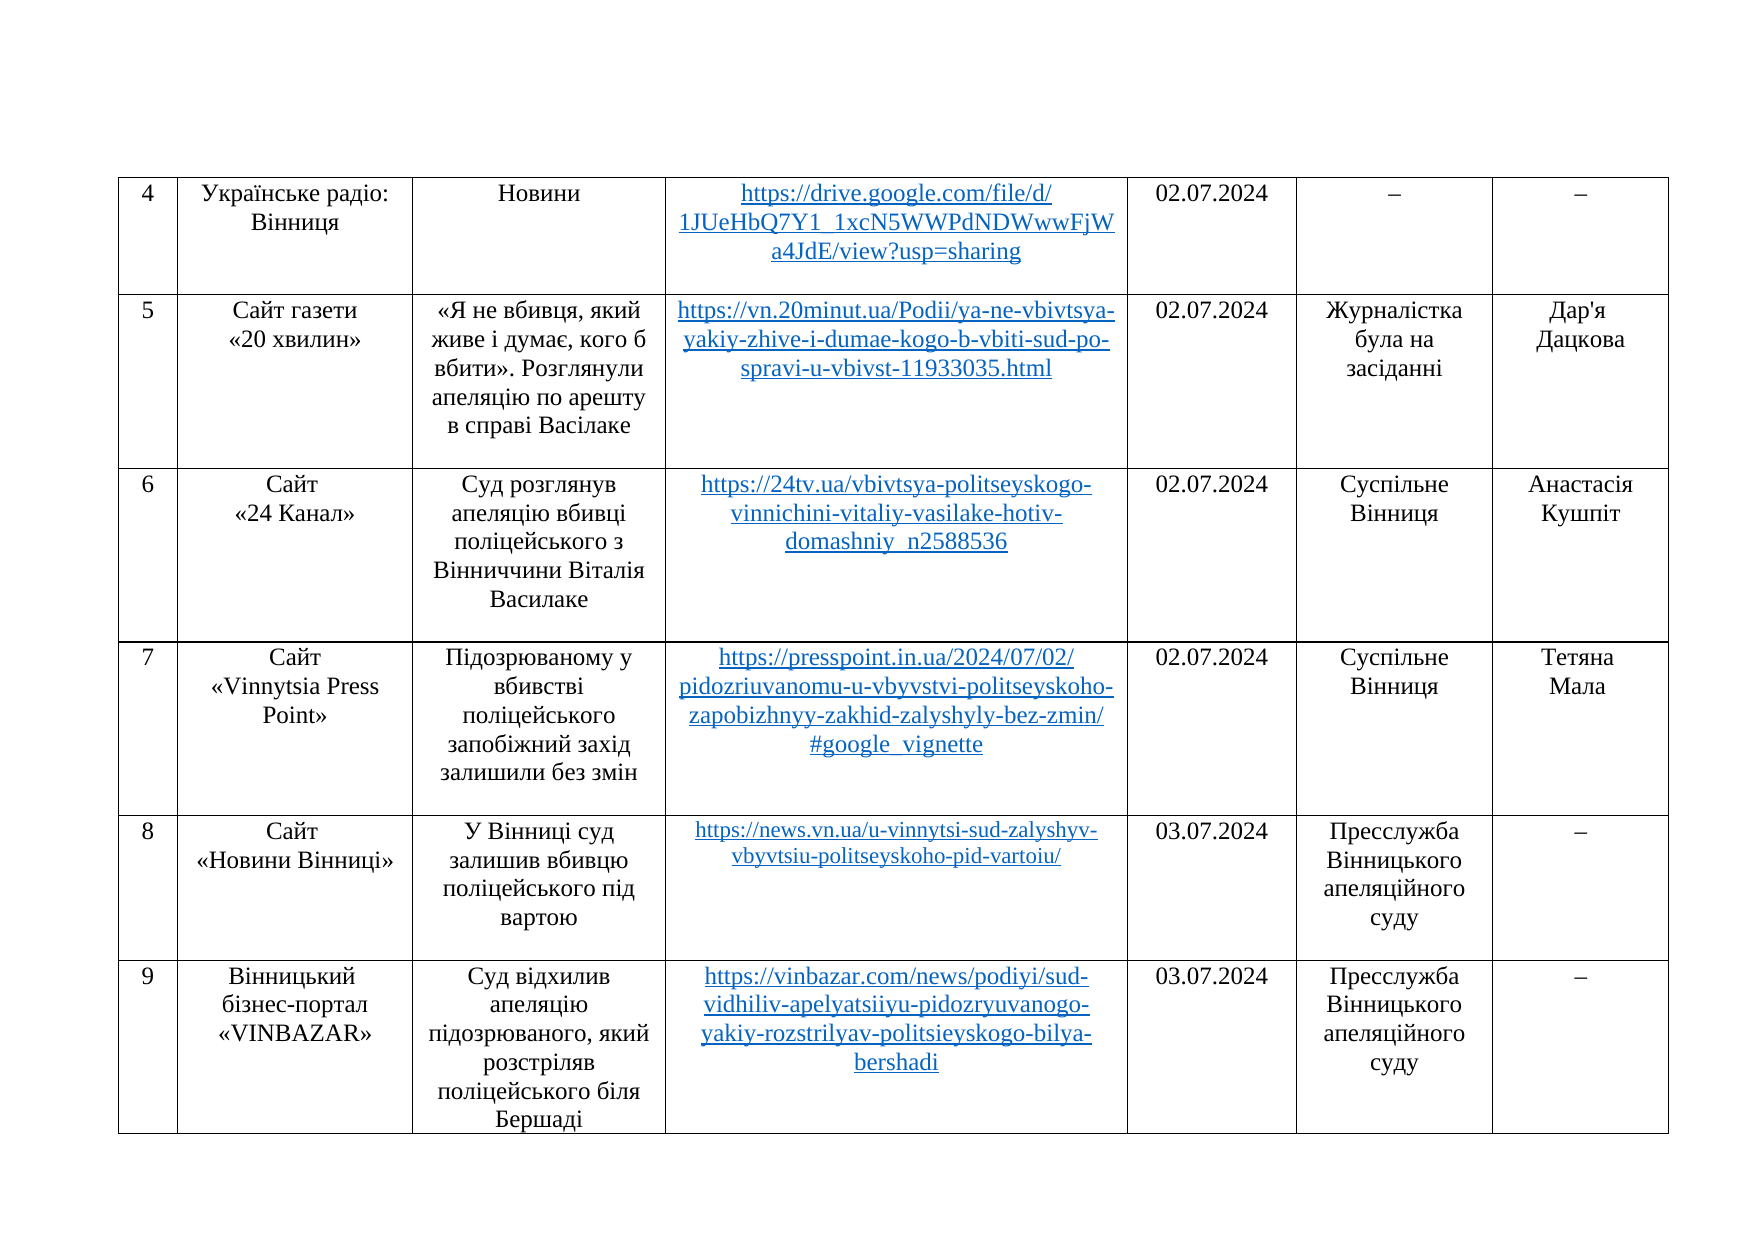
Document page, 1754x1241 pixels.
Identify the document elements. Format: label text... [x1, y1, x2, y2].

table_cell 7 [119, 643, 177, 815]
table_cell https://drive.google.com/file/d/1JUeHbQ7Y1_1xcN5WWPdNDWwwFjWa4JdE/view?usp=sharing [666, 178, 1127, 294]
table_cell Сайт «Новини Вінниці» [178, 816, 412, 960]
table_cell 02.07.2024 [1128, 469, 1296, 641]
table_cell – [1493, 178, 1668, 294]
table_cell 6 [119, 469, 177, 641]
table_cell Сайт «Vinnytsia Press Point» [178, 643, 412, 815]
table_cell 02.07.2024 [1128, 178, 1296, 294]
table_cell – [1297, 178, 1492, 294]
table_cell Суд відхилив апеляцію підозрюваного, який розстріляв поліцейського біля Бершаді [413, 961, 665, 1133]
table_cell https://vinbazar.com/news/podiyi/sud-vidhiliv-apelyatsiiyu-pidozryuvanogo-yakiy-rozstrilyav-politsieyskogo-bilya-bershadi [666, 961, 1127, 1133]
table_cell Пресслужба Вінницького апеляційного суду [1297, 816, 1492, 960]
table_cell 9 [119, 961, 177, 1133]
table_cell У Вінниці суд залишив вбивцю поліцейського під вартою [413, 816, 665, 960]
table_cell Новини [413, 178, 665, 294]
table_cell Вінницький бізнес-портал «VINBAZAR» [178, 961, 412, 1133]
table_cell 02.07.2024 [1128, 643, 1296, 815]
table_cell Підозрюваному у вбивстві поліцейського запобіжний захід залишили без змін [413, 643, 665, 815]
table_cell 5 [119, 295, 177, 468]
table_cell Дар'я Дацкова [1493, 295, 1668, 468]
table_cell 03.07.2024 [1128, 961, 1296, 1133]
table_cell Українське радіо: Вінниця [178, 178, 412, 294]
table_cell «Я не вбивця, який живе і думає, кого б вбити». Розглянули апеляцію по арешту в справі Васілаке [413, 295, 665, 468]
table_cell https://news.vn.ua/u-vinnytsi-sud-zalyshyv-vbyvtsiu-politseyskoho-pid-vartoiu/ [666, 816, 1127, 960]
table_cell https://24tv.ua/vbivtsya-politseyskogo-vinnichini-vitaliy-vasilake-hotiv-domashniy_n2588536 [666, 469, 1127, 641]
table_cell https://vn.20minut.ua/Podii/ya-ne-vbivtsya-yakiy-zhive-i-dumae-kogo-b-vbiti-sud-po-spravi-u-vbivst-11933035.html [666, 295, 1127, 468]
table_cell Суспільне Вінниця [1297, 643, 1492, 815]
table_cell 02.07.2024 [1128, 295, 1296, 468]
table_cell 4 [119, 178, 177, 294]
table_cell – [1493, 961, 1668, 1133]
table_cell Суд розглянув апеляцію вбивці поліцейського з Вінниччини Віталія Василаке [413, 469, 665, 641]
table_cell Журналістка була на засіданні [1297, 295, 1492, 468]
table_cell Тетяна Мала [1493, 643, 1668, 815]
table_cell 8 [119, 816, 177, 960]
table_cell 03.07.2024 [1128, 816, 1296, 960]
table_cell Сайт «24 Канал» [178, 469, 412, 641]
table_cell Сайт газети «20 хвилин» [178, 295, 412, 468]
table_cell – [1493, 816, 1668, 960]
table_cell Суспільне Вінниця [1297, 469, 1492, 641]
table_cell Анастасія Кушпіт [1493, 469, 1668, 641]
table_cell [1297, 961, 1492, 1133]
table_cell https://presspoint.in.ua/2024/07/02/pidozriuvanomu-u-vbyvstvi-politseyskoho-zapobizhnyy-zakhid-zalyshyly-bez-zmin/#google_vignette [666, 643, 1127, 815]
